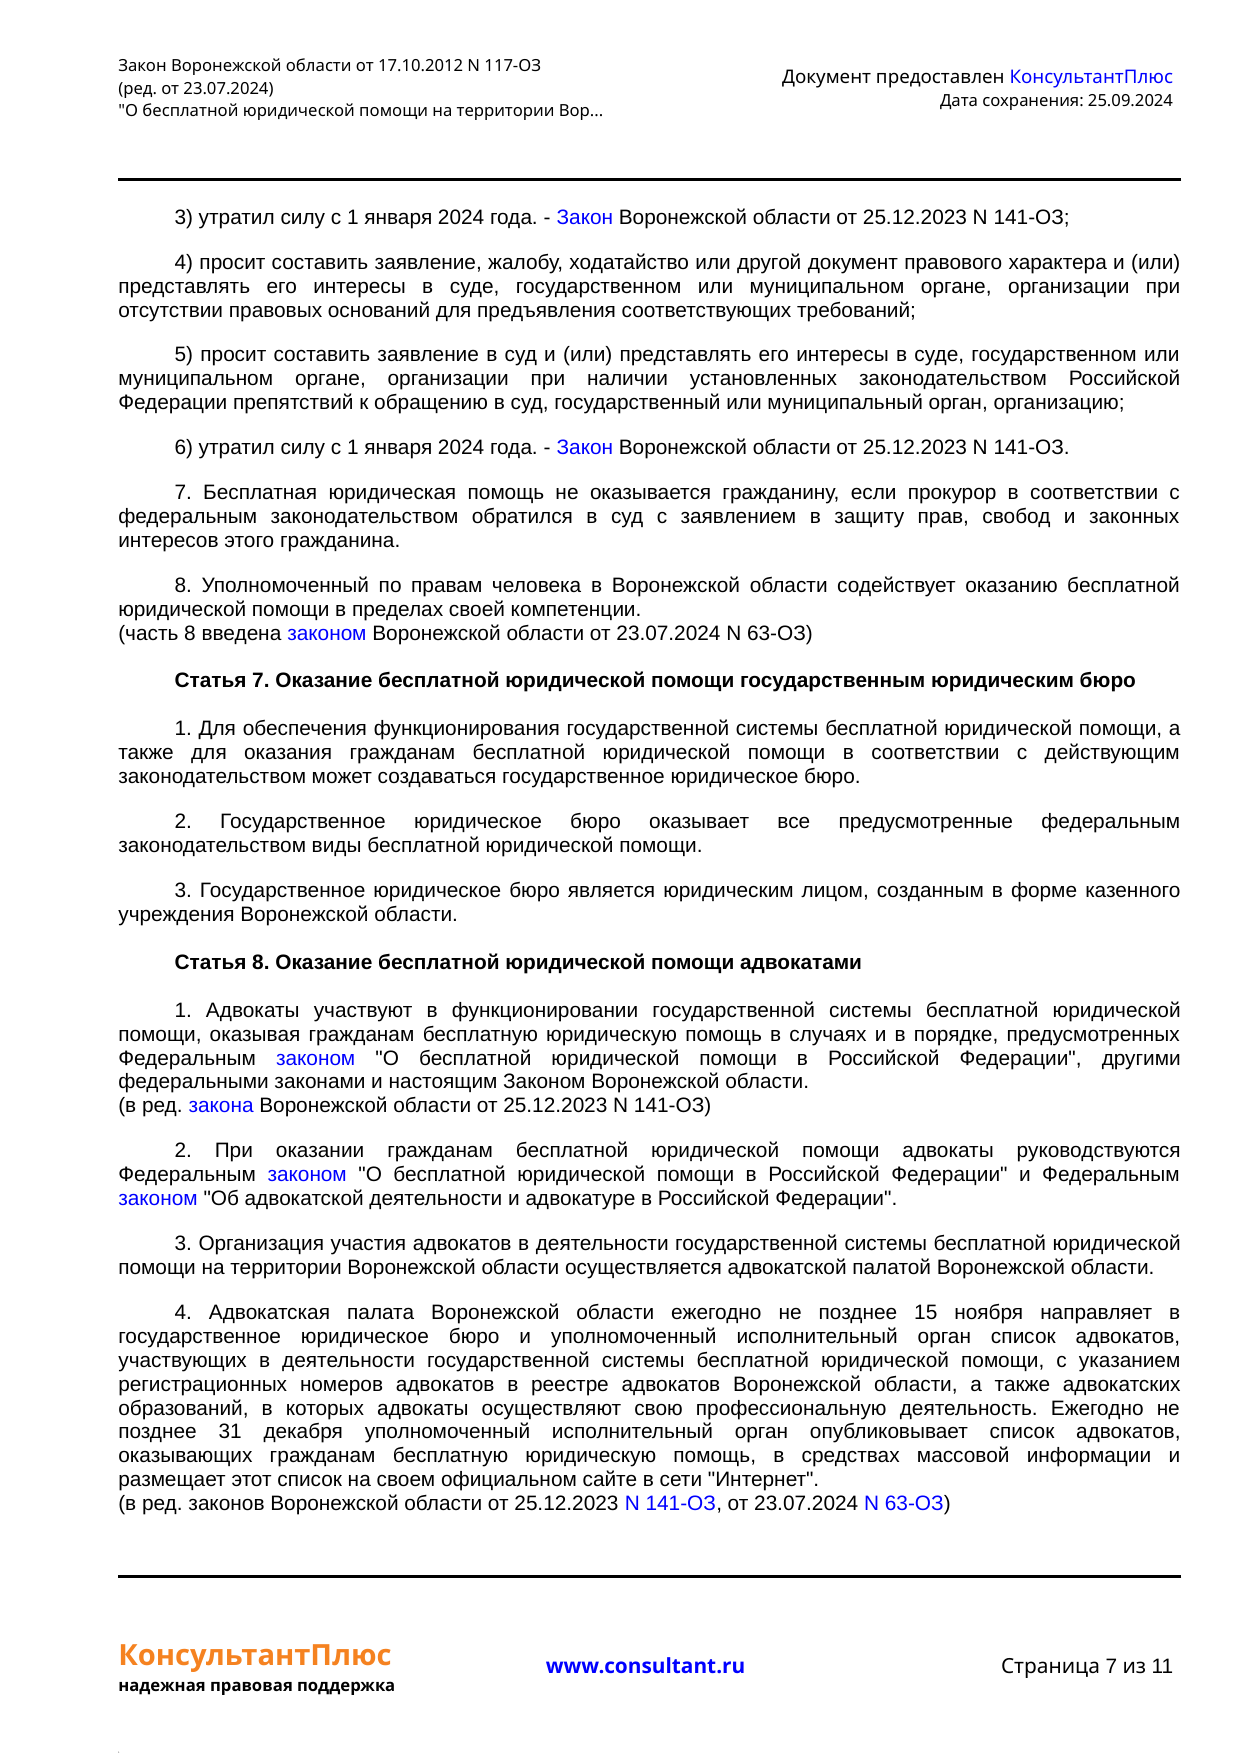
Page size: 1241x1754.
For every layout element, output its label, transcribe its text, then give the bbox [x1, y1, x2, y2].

text 2. Государственное юридическое бюро оказывает все предусмотренные федеральным законодательством виды бесплатной юридической помощи. [118, 809, 1181, 857]
text 1. Для обеспечения функционирования государственной системы бесплатной юридической помощи, а также для оказания гражданам бесплатной юридической помощи в соответствии с действующим законодательством может создаваться государственное юридическое бюро. [118, 716, 1181, 788]
text 4. Адвокатская палата Воронежской области ежегодно не позднее 15 ноября направляет в государственное юридическое бюро и уполномоченный исполнительный орган список адвокатов, участвующих в деятельности государственной системы бесплатной юридической помощи, с указанием регистрационных номеров адвокатов в реестре адвокатов Воронежской области, а также адвокатских образований, в которых адвокаты осуществляют свою профессиональную деятельность. Ежегодно не позднее 31 декабря уполномоченный исполнительный орган опубликовывает список адвокатов, оказывающих гражданам бесплатную юридическую помощь, в средствах массовой информации и размещает этот список на своем официальном сайте в сети "Интернет". [118, 1299, 1181, 1491]
text 6) утратил силу с 1 января 2024 года. - Закон Воронежской области от 25.12.2023 N 141-ОЗ. [118, 435, 1181, 459]
text (часть 8 введена законом Воронежской области от 23.07.2024 N 63-ОЗ) [118, 620, 1181, 644]
text 4) просит составить заявление, жалобу, ходатайство или другой документ правового характера и (или) представлять его интересы в суде, государственном или муниципальном органе, организации при отсутствии правовых оснований для предъявления соответствующих требований; [118, 249, 1181, 321]
text 7. Бесплатная юридическая помощь не оказывается гражданину, если прокурор в соответствии с федеральным законодательством обратился в суд с заявлением в защиту прав, свобод и законных интересов этого гражданина. [118, 480, 1181, 552]
text (в ред. закона Воронежской области от 25.12.2023 N 141-ОЗ) [118, 1093, 1181, 1117]
text 3. Организация участия адвокатов в деятельности государственной системы бесплатной юридической помощи на территории Воронежской области осуществляется адвокатской палатой Воронежской области. [118, 1231, 1181, 1279]
title Статья 7. Оказание бесплатной юридической помощи государственным юридическим бюро [118, 668, 1181, 692]
text (в ред. законов Воронежской области от 25.12.2023 N 141-ОЗ, от 23.07.2024 N 63-ОЗ) [118, 1491, 1181, 1515]
text 5) просит составить заявление в суд и (или) представлять его интересы в суде, государственном или муниципальном органе, организации при наличии установленных законодательством Российской Федерации препятствий к обращению в суд, государственный или муниципальный орган, организацию; [118, 342, 1181, 414]
title Статья 8. Оказание бесплатной юридической помощи адвокатами [118, 949, 1181, 973]
text 2. При оказании гражданам бесплатной юридической помощи адвокаты руководствуются Федеральным законом "О бесплатной юридической помощи в Российской Федерации" и Федеральным законом "Об адвокатской деятельности и адвокатуре в Российской Федерации". [118, 1138, 1181, 1210]
text 3) утратил силу с 1 января 2024 года. - Закон Воронежской области от 25.12.2023 N 141-ОЗ; [118, 205, 1181, 229]
text 3. Государственное юридическое бюро является юридическим лицом, созданным в форме казенного учреждения Воронежской области. [118, 878, 1181, 926]
text 1. Адвокаты участвуют в функционировании государственной системы бесплатной юридической помощи, оказывая гражданам бесплатную юридическую помощь в случаях и в порядке, предусмотренных Федеральным законом "О бесплатной юридической помощи в Российской Федерации", другими федеральными законами и настоящим Законом Воронежской области. [118, 997, 1181, 1093]
text 8. Уполномоченный по правам человека в Воронежской области содействует оказанию бесплатной юридической помощи в пределах своей компетенции. [118, 572, 1181, 620]
